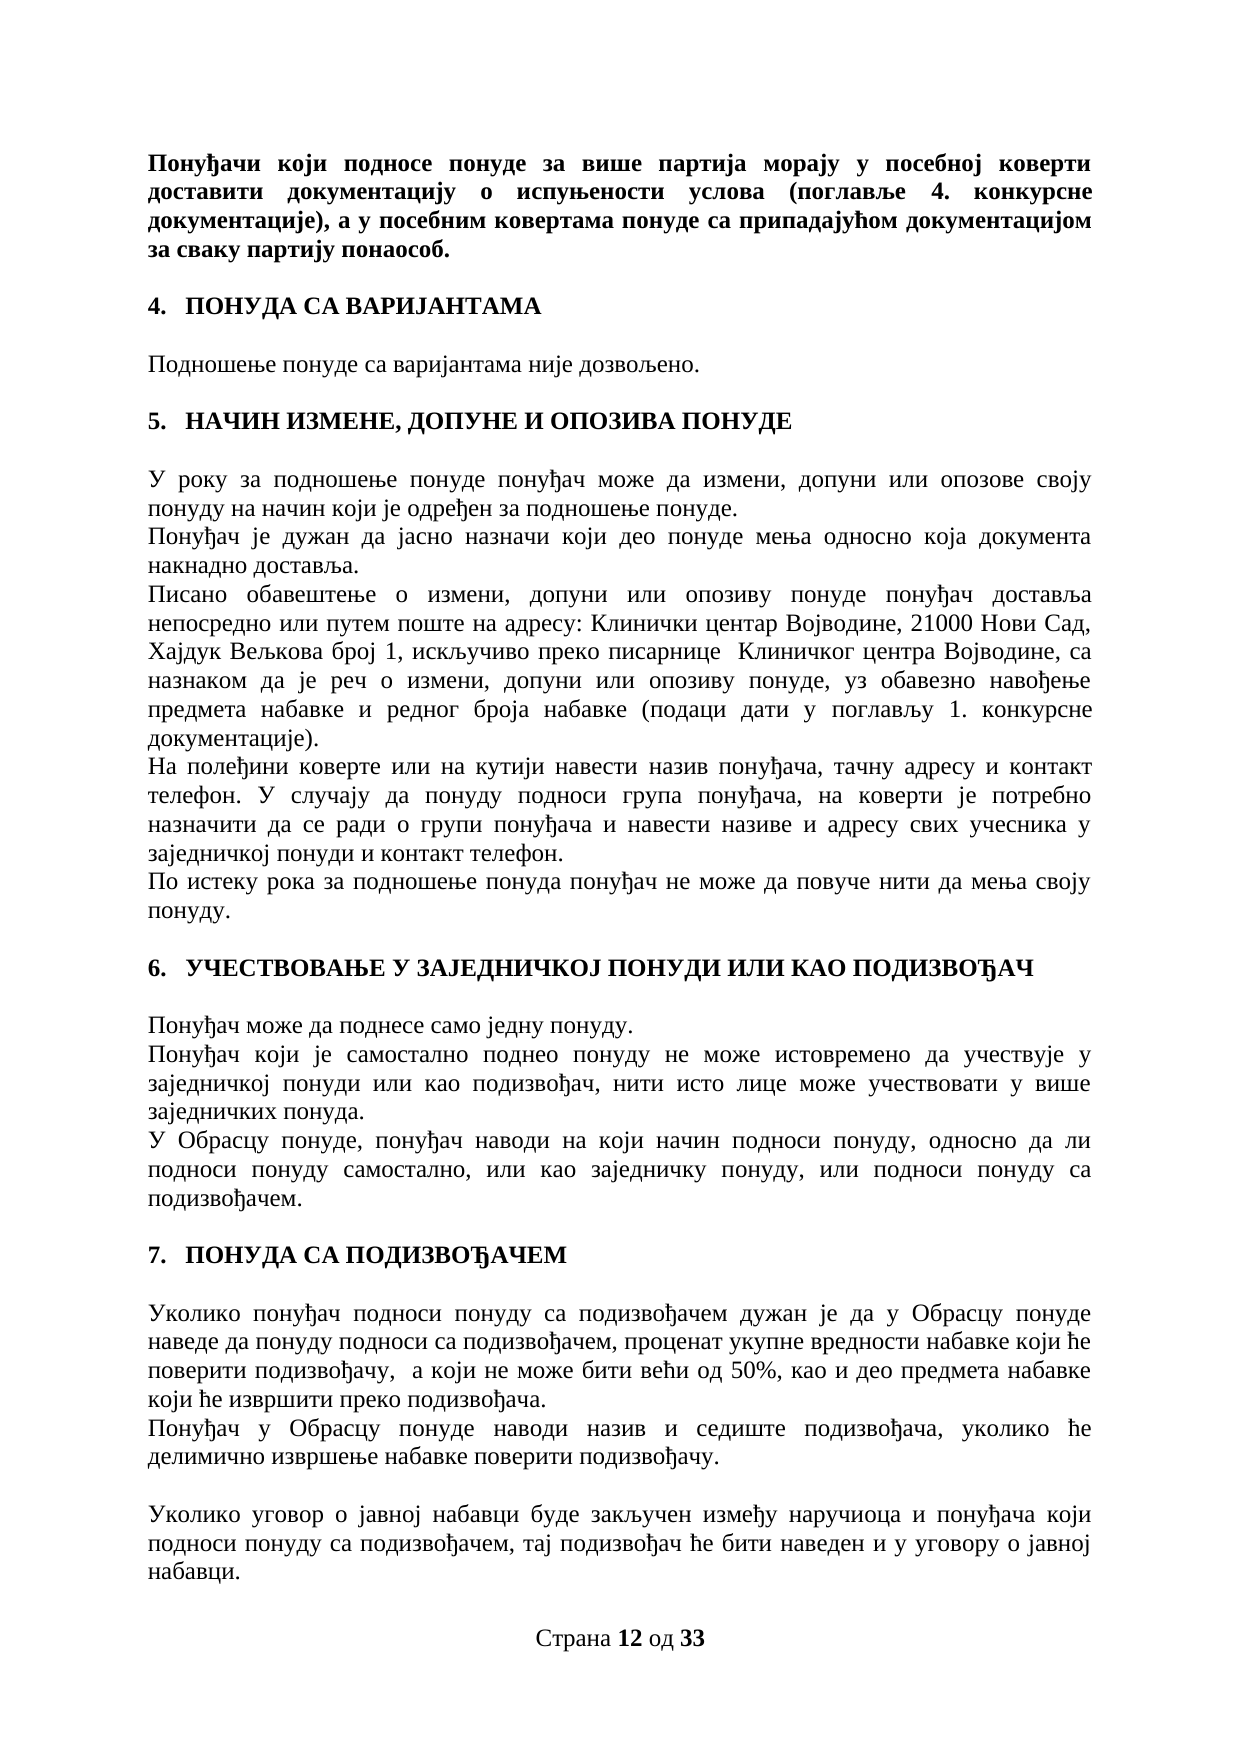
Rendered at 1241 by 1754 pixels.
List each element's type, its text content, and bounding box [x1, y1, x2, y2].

text Уколико уговор о јавној набавци буде закључен између наручиоца и понуђача који подноси понуду са подизвођачем, тај подизвођач ће бити наведен и у уговору о јавној набавци. [148, 1499, 1092, 1585]
text Уколико понуђач подноси понуду са подизвођачем дужан је да у Обрасцу понуде наведе да понуду подноси са подизвођачем, проценат укупне вредности набавке који ће поверити подизвођачу, а који не може бити већи од 50%, као и део предмета набавке који ће извршити преко подизвођача. [148, 1298, 1092, 1413]
text Понуђачи који подносе понуде за више партија морају у посебној коверти доставити документацију о испуњености услова (поглавље 4. конкурсне документације), а у посебним ковертама понуде са припадајућом документацијом за сваку партију понаособ. [148, 148, 1092, 263]
text На полеђини коверте или на кутији навести назив понуђача, тачну адресу и контакт телефон. У случају да понуду подноси група понуђача, на коверти је потребно назначити да се ради о групи понуђача и навести називе и адресу свих учесника у заједничкој понуди и контакт телефон. [148, 751, 1092, 866]
text Писано обавештење о измени, допуни или опозиву понуде понуђач доставља непосредно или путем поште на адресу: Клинички центар Војводине, 21000 Нови Сад, Хајдук Вељкова број 1, искључиво преко писарнице Клиничког центра Војводине, са назнаком да је реч о измени, допуни или опозиву понуде, уз обавезно навођење предмета набавке и редног броја набавке (подаци дати у поглављу 1. конкурсне документације). [148, 579, 1092, 751]
text Понуђач може да поднесе само једну понуду. [148, 1010, 1092, 1039]
subtitle ПОНУДА СА ВАРИЈАНТАМА [148, 291, 1092, 320]
text У Обрасцу понуде, понуђач наводи на који начин подноси понуду, односно да ли подноси понуду самостално, или као заједничку понуду, или подноси понуду са подизвођачем. [148, 1125, 1092, 1211]
text Понуђач који је самостално поднео понуду не може истовремено да учествује у заједничкој понуди или као подизвођач, нити исто лице може учествовати у више заједничких понуда. [148, 1039, 1092, 1125]
text Понуђач је дужан да јасно назначи који део понуде мења односно која документа накнадно доставља. [148, 521, 1092, 579]
subtitle НАЧИН ИЗМЕНЕ, ДОПУНЕ И ОПОЗИВА ПОНУДЕ [148, 406, 1092, 435]
subtitle УЧЕСТВОВАЊЕ У ЗАЈЕДНИЧКОЈ ПОНУДИ ИЛИ КАО ПОДИЗВОЂАЧ [148, 953, 1092, 981]
text Подношење понуде са варијантама није дозвољено. [148, 349, 1092, 378]
text У року за подношење понуде понуђач може да измени, допуни или опозове своју понуду на начин који је одређен за подношење понуде. [148, 464, 1092, 521]
text По истеку рока за подношење понуда понуђач не може да повуче нити да мења своју понуду. [148, 866, 1092, 924]
text Понуђач у Обрасцу понуде наводи назив и седиште подизвођача, уколико ће делимично извршење набавке поверити подизвођачу. [148, 1413, 1092, 1470]
subtitle ПОНУДА СА ПОДИЗВОЂАЧЕМ [148, 1240, 1092, 1269]
